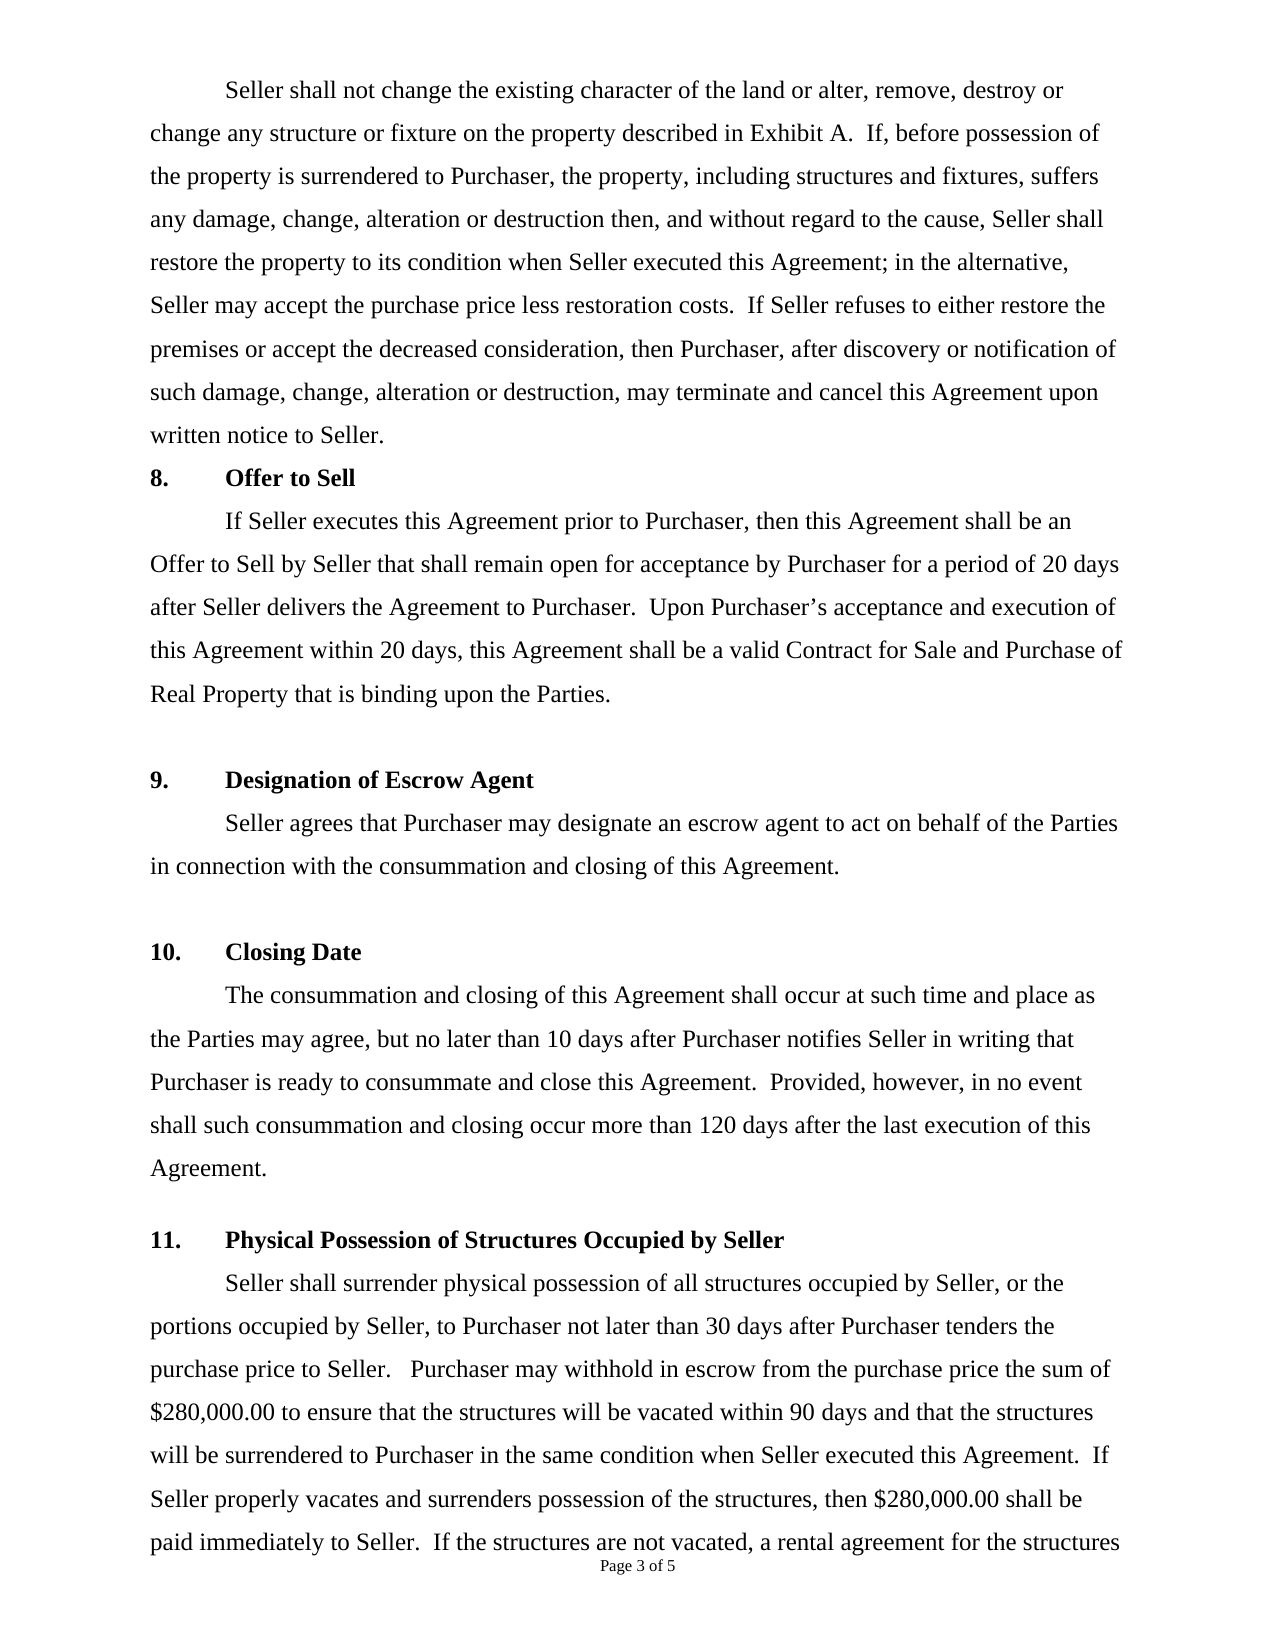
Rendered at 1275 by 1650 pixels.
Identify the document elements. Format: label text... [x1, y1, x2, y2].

text 11. Physical Possession of Structures Occupied by Seller [150, 1225, 1125, 1254]
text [150, 1268, 1125, 1556]
text Seller agrees that Purchaser may designate an escrow agent to act on behalf of the Parties in connection with the consummation and closing of this Agreement. [150, 808, 1125, 880]
text The consummation and closing of this Agreement shall occur at such time and place as the Parties may agree, but no later than 10 days after Purchaser notifies Seller in writing that Purchaser is ready to consummate and close this Agreement. Provided, however, in no event shall such consummation and closing occur more than 120 days after the last execution of this Agreement. [150, 981, 1125, 1182]
text 10. Closing Date [150, 937, 1125, 966]
text If Seller executes this Agreement prior to Purchaser, then this Agreement shall be an Offer to Sell by Seller that shall remain open for acceptance by Purchaser for a period of 20 days after Seller delivers the Agreement to Purchaser. Upon Purchaser’s acceptance and execution of this Agreement within 20 days, this Agreement shall be a valid Contract for Sale and Purchase of Real Property that is binding upon the Parties. [150, 506, 1125, 707]
text 9. Designation of Escrow Agent [150, 765, 1125, 794]
text 8. Offer to Sell [150, 463, 1125, 492]
text Seller shall not change the existing character of the land or alter, remove, destroy or change any structure or fixture on the property described in Exhibit A. If, before possession of the property is surrendered to Purchaser, the property, including structures and fixtures, suffers any damage, change, alteration or destruction then, and without regard to the cause, Seller shall restore the property to its condition when Seller executed this Agreement; in the alternative, Seller may accept the purchase price less restoration costs. If Seller refuses to either restore the premises or accept the decreased consideration, then Purchaser, after discovery or notification of such damage, change, alteration or destruction, may terminate and cancel this Agreement upon written notice to Seller. [150, 75, 1125, 449]
